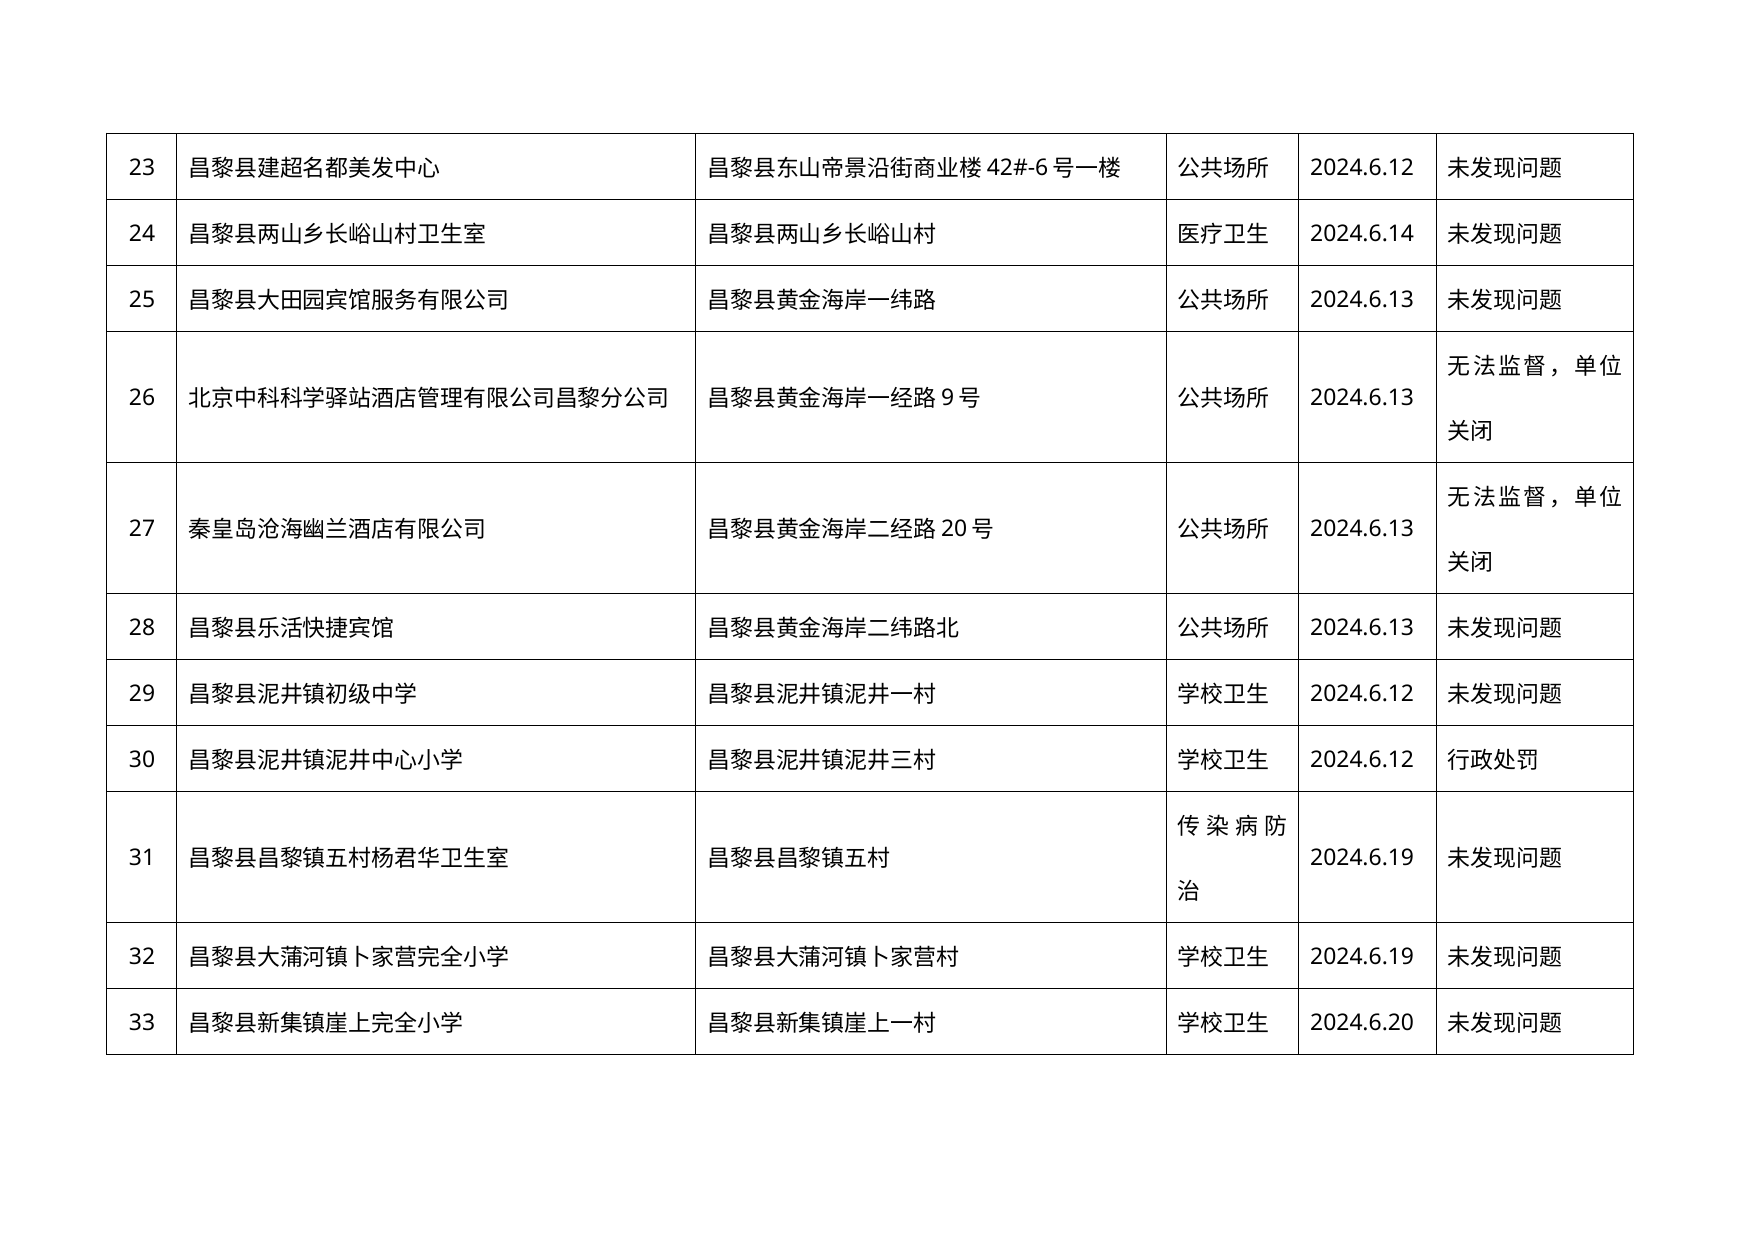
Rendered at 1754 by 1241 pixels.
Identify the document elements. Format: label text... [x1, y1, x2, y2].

table_cell 公共场所 [1167, 134, 1298, 199]
table_cell 昌黎县新集镇崖上完全小学 [177, 989, 695, 1054]
table_cell 2024.6.14 [1299, 200, 1436, 265]
table_cell 北京中科科学驿站酒店管理有限公司昌黎分公司 [177, 332, 695, 462]
table_cell 昌黎县乐活快捷宾馆 [177, 594, 695, 659]
table_cell 行政处罚 [1437, 726, 1633, 791]
table_cell 2024.6.13 [1299, 266, 1436, 331]
table_cell 昌黎县建超名都美发中心 [177, 134, 695, 199]
table_cell 昌黎县泥井镇泥井中心小学 [177, 726, 695, 791]
table_cell 未发现问题 [1437, 923, 1633, 988]
table_cell 传染病防治 [1167, 792, 1298, 922]
table_cell 未发现问题 [1437, 660, 1633, 725]
table_cell 未发现问题 [1437, 266, 1633, 331]
table_cell 公共场所 [1167, 594, 1298, 659]
table_cell 公共场所 [1167, 332, 1298, 462]
table_cell 2024.6.19 [1299, 923, 1436, 988]
table_cell 秦皇岛沧海幽兰酒店有限公司 [177, 463, 695, 593]
table_cell 未发现问题 [1437, 200, 1633, 265]
table_cell 28 [107, 594, 176, 659]
table_cell 学校卫生 [1167, 660, 1298, 725]
table_cell 31 [107, 792, 176, 922]
table_cell 昌黎县大蒲河镇卜家营村 [696, 923, 1166, 988]
table_cell 昌黎县两山乡长峪山村 [696, 200, 1166, 265]
table_cell 未发现问题 [1437, 134, 1633, 199]
table_cell 未发现问题 [1437, 989, 1633, 1054]
table_cell 2024.6.20 [1299, 989, 1436, 1054]
table_cell 33 [107, 989, 176, 1054]
table_cell 未发现问题 [1437, 594, 1633, 659]
table_cell 2024.6.13 [1299, 332, 1436, 462]
table_cell 医疗卫生 [1167, 200, 1298, 265]
table_cell 昌黎县东山帝景沿街商业楼42#-6号一楼 [696, 134, 1166, 199]
table_cell 未发现问题 [1437, 792, 1633, 922]
table_cell 学校卫生 [1167, 923, 1298, 988]
table_cell 昌黎县大蒲河镇卜家营完全小学 [177, 923, 695, 988]
table_cell 26 [107, 332, 176, 462]
table_cell 29 [107, 660, 176, 725]
table_cell 昌黎县大田园宾馆服务有限公司 [177, 266, 695, 331]
table_cell 昌黎县新集镇崖上一村 [696, 989, 1166, 1054]
table_cell 2024.6.19 [1299, 792, 1436, 922]
table_cell 昌黎县两山乡长峪山村卫生室 [177, 200, 695, 265]
table_cell 无法监督，单位关闭 [1437, 463, 1633, 593]
table_cell 昌黎县黄金海岸二经路20号 [696, 463, 1166, 593]
table_cell 公共场所 [1167, 266, 1298, 331]
table_cell 昌黎县黄金海岸一经路9号 [696, 332, 1166, 462]
table_cell 23 [107, 134, 176, 199]
table_cell 学校卫生 [1167, 726, 1298, 791]
table_cell 昌黎县昌黎镇五村杨君华卫生室 [177, 792, 695, 922]
table_cell 24 [107, 200, 176, 265]
table_cell 昌黎县泥井镇泥井一村 [696, 660, 1166, 725]
table_cell 2024.6.12 [1299, 660, 1436, 725]
table_cell 昌黎县泥井镇泥井三村 [696, 726, 1166, 791]
table_cell 2024.6.12 [1299, 726, 1436, 791]
table_cell 2024.6.13 [1299, 463, 1436, 593]
table_cell 25 [107, 266, 176, 331]
table_cell 昌黎县黄金海岸二纬路北 [696, 594, 1166, 659]
table_cell 昌黎县昌黎镇五村 [696, 792, 1166, 922]
table_cell 27 [107, 463, 176, 593]
table_cell 公共场所 [1167, 463, 1298, 593]
table_cell 32 [107, 923, 176, 988]
table_cell 昌黎县泥井镇初级中学 [177, 660, 695, 725]
table_cell 2024.6.12 [1299, 134, 1436, 199]
table_cell 无法监督，单位关闭 [1437, 332, 1633, 462]
table_cell 学校卫生 [1167, 989, 1298, 1054]
table_cell 30 [107, 726, 176, 791]
table_cell 2024.6.13 [1299, 594, 1436, 659]
table_cell 昌黎县黄金海岸一纬路 [696, 266, 1166, 331]
